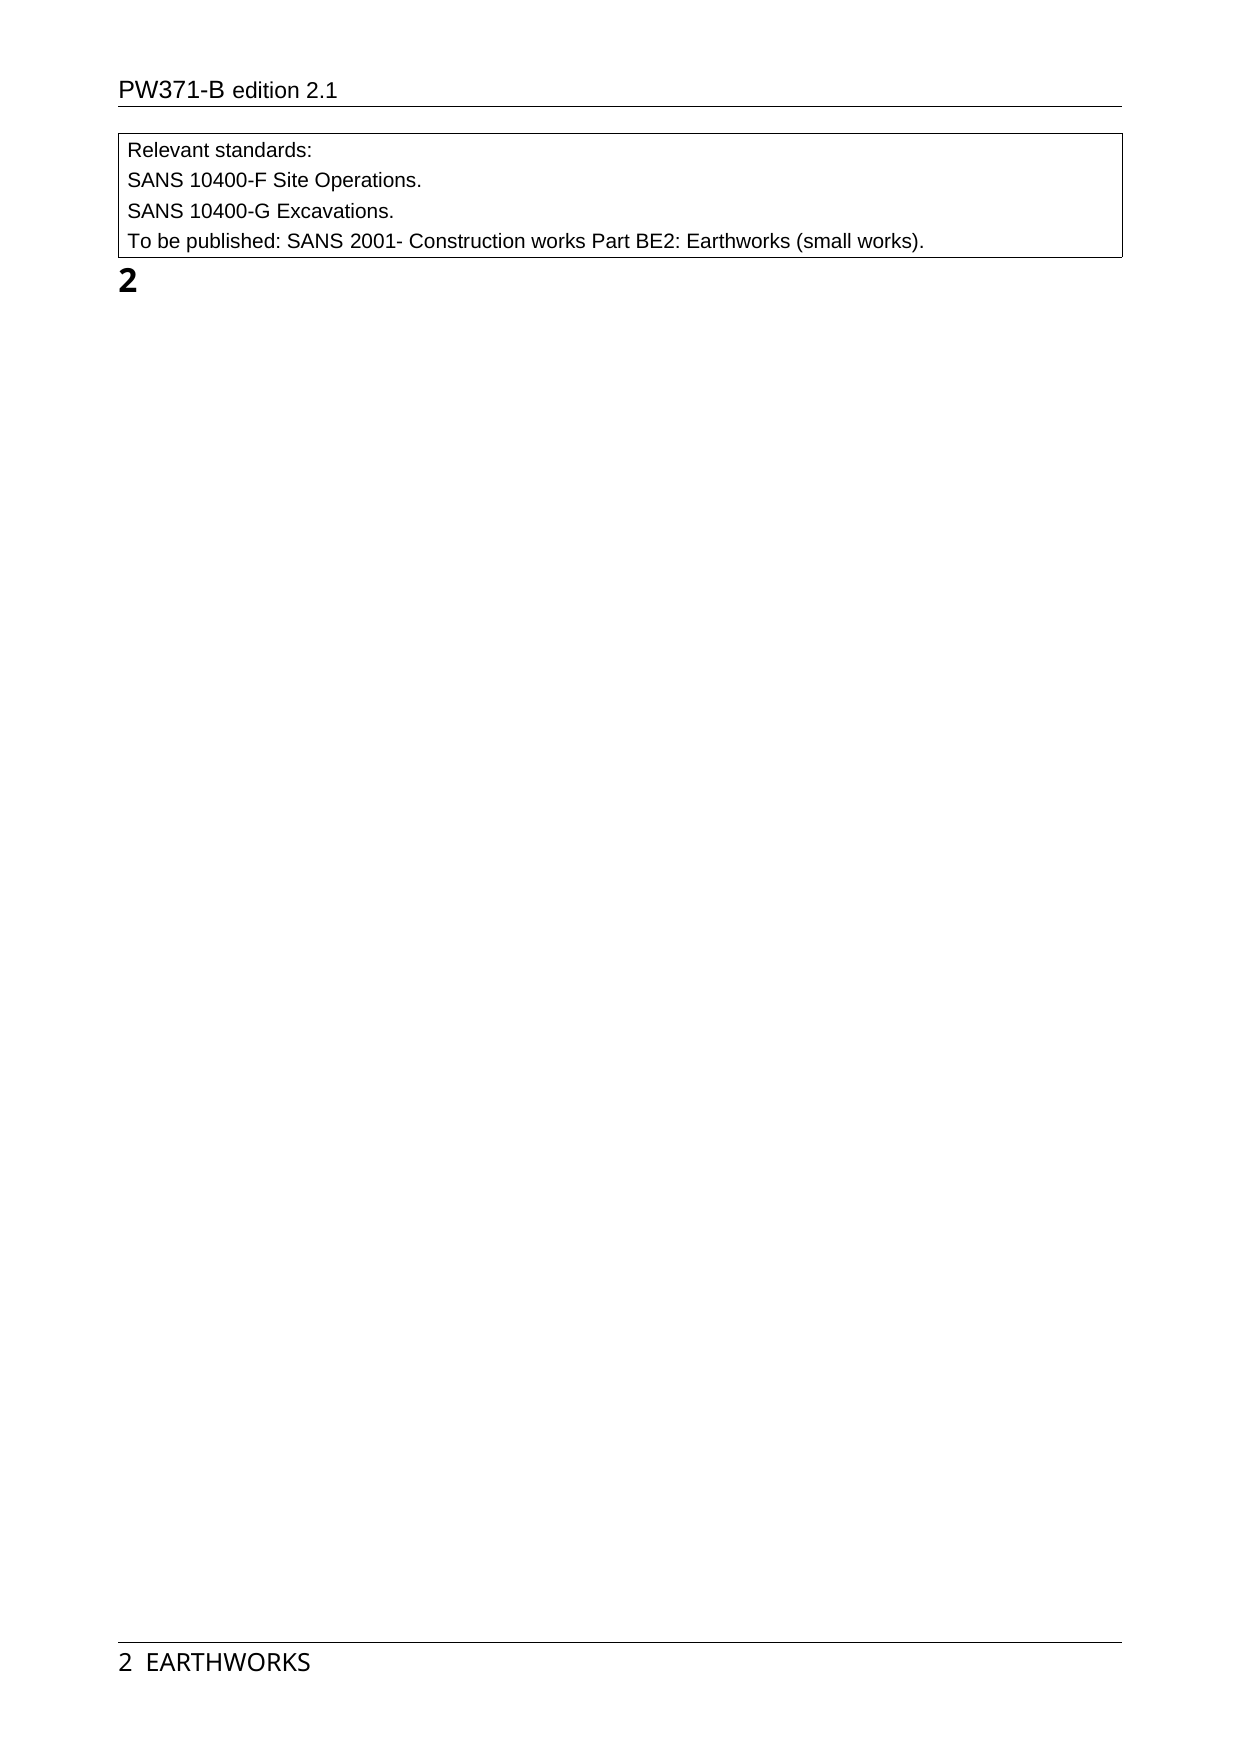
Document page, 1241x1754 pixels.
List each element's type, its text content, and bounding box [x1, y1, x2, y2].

text Relevant standards: [119, 136, 1122, 162]
text SANS 10400-F Site Operations. [119, 166, 1122, 192]
text To be published: SANS 2001- Construction works Part BE2: Earthworks (small works). [119, 227, 1122, 255]
text SANS 10400-G Excavations. [119, 196, 1122, 222]
